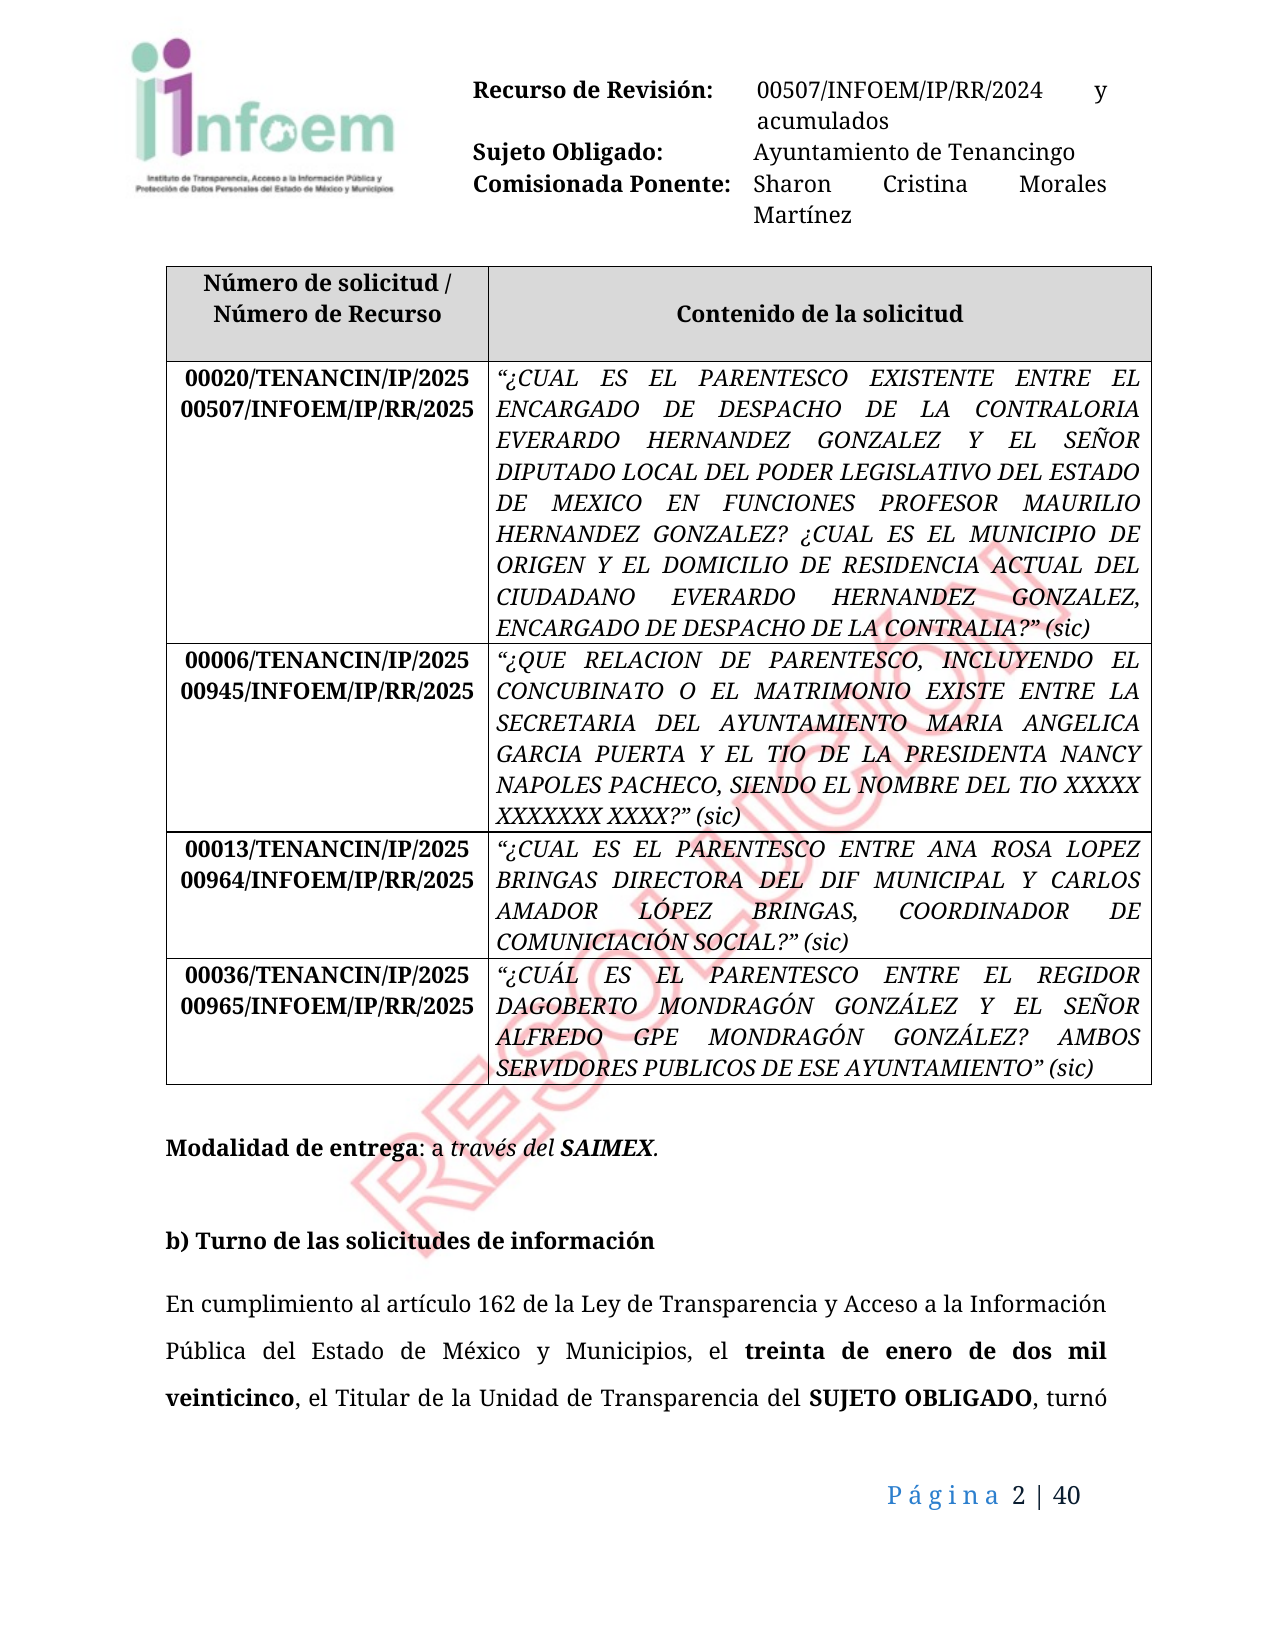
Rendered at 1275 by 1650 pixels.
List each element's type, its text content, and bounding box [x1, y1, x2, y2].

table_cell 00006/TENANCIN/IP/2025 00945/INFOEM/IP/RR/2025 [167, 644, 488, 831]
subtitle b) Turno de las solicitudes de información [165, 1225, 1107, 1256]
picture [2, 0, 1275, 1650]
table_header Número de solicitud / Número de Recurso [167, 267, 488, 361]
table_header Contenido de la solicitud [489, 267, 1151, 361]
table_cell “¿CUAL ES EL PARENTESCO ENTRE ANA ROSA LOPEZ BRINGAS DIRECTORA DEL DIF MUNICIPAL Y CARLOS AMADOR LÓPEZ BRINGAS, COORDINADOR DE COMUNICIACIÓN SOCIAL?” (sic) [489, 833, 1151, 957]
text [165, 1288, 1107, 1413]
table_cell “¿CUÁL ES EL PARENTESCO ENTRE EL REGIDOR DAGOBERTO MONDRAGÓN GONZÁLEZ Y EL SEÑOR ALFREDO GPE MONDRAGÓN GONZÁLEZ? AMBOS SERVIDORES PUBLICOS DE ESE AYUNTAMIENTO” (sic) [489, 959, 1151, 1083]
table_cell 00020/TENANCIN/IP/2025 00507/INFOEM/IP/RR/2025 [167, 362, 488, 643]
table_cell “¿QUE RELACION DE PARENTESCO, INCLUYENDO EL CONCUBINATO O EL MATRIMONIO EXISTE ENTRE LA SECRETARIA DEL AYUNTAMIENTO MARIA ANGELICA GARCIA PUERTA Y EL TIO DE LA PRESIDENTA NANCY NAPOLES PACHECO, SIENDO EL NOMBRE DEL TIO XXXXX XXXXXXX XXXX?” (sic) [489, 644, 1151, 831]
table_cell “¿CUAL ES EL PARENTESCO EXISTENTE ENTRE EL ENCARGADO DE DESPACHO DE LA CONTRALORIA EVERARDO HERNANDEZ GONZALEZ Y EL SEÑOR DIPUTADO LOCAL DEL PODER LEGISLATIVO DEL ESTADO DE MEXICO EN FUNCIONES PROFESOR MAURILIO HERNANDEZ GONZALEZ? ¿CUAL ES EL MUNICIPIO DE ORIGEN Y EL DOMICILIO DE RESIDENCIA ACTUAL DEL CIUDADANO EVERARDO HERNANDEZ GONZALEZ, ENCARGADO DE DESPACHO DE LA CONTRALIA?” (sic) [489, 362, 1151, 643]
table_cell 00036/TENANCIN/IP/2025 00965/INFOEM/IP/RR/2025 [167, 959, 488, 1083]
text Modalidad de entrega: a través del SAIMEX. [165, 1131, 1048, 1163]
table_cell 00013/TENANCIN/IP/2025 00964/INFOEM/IP/RR/2025 [167, 833, 488, 957]
